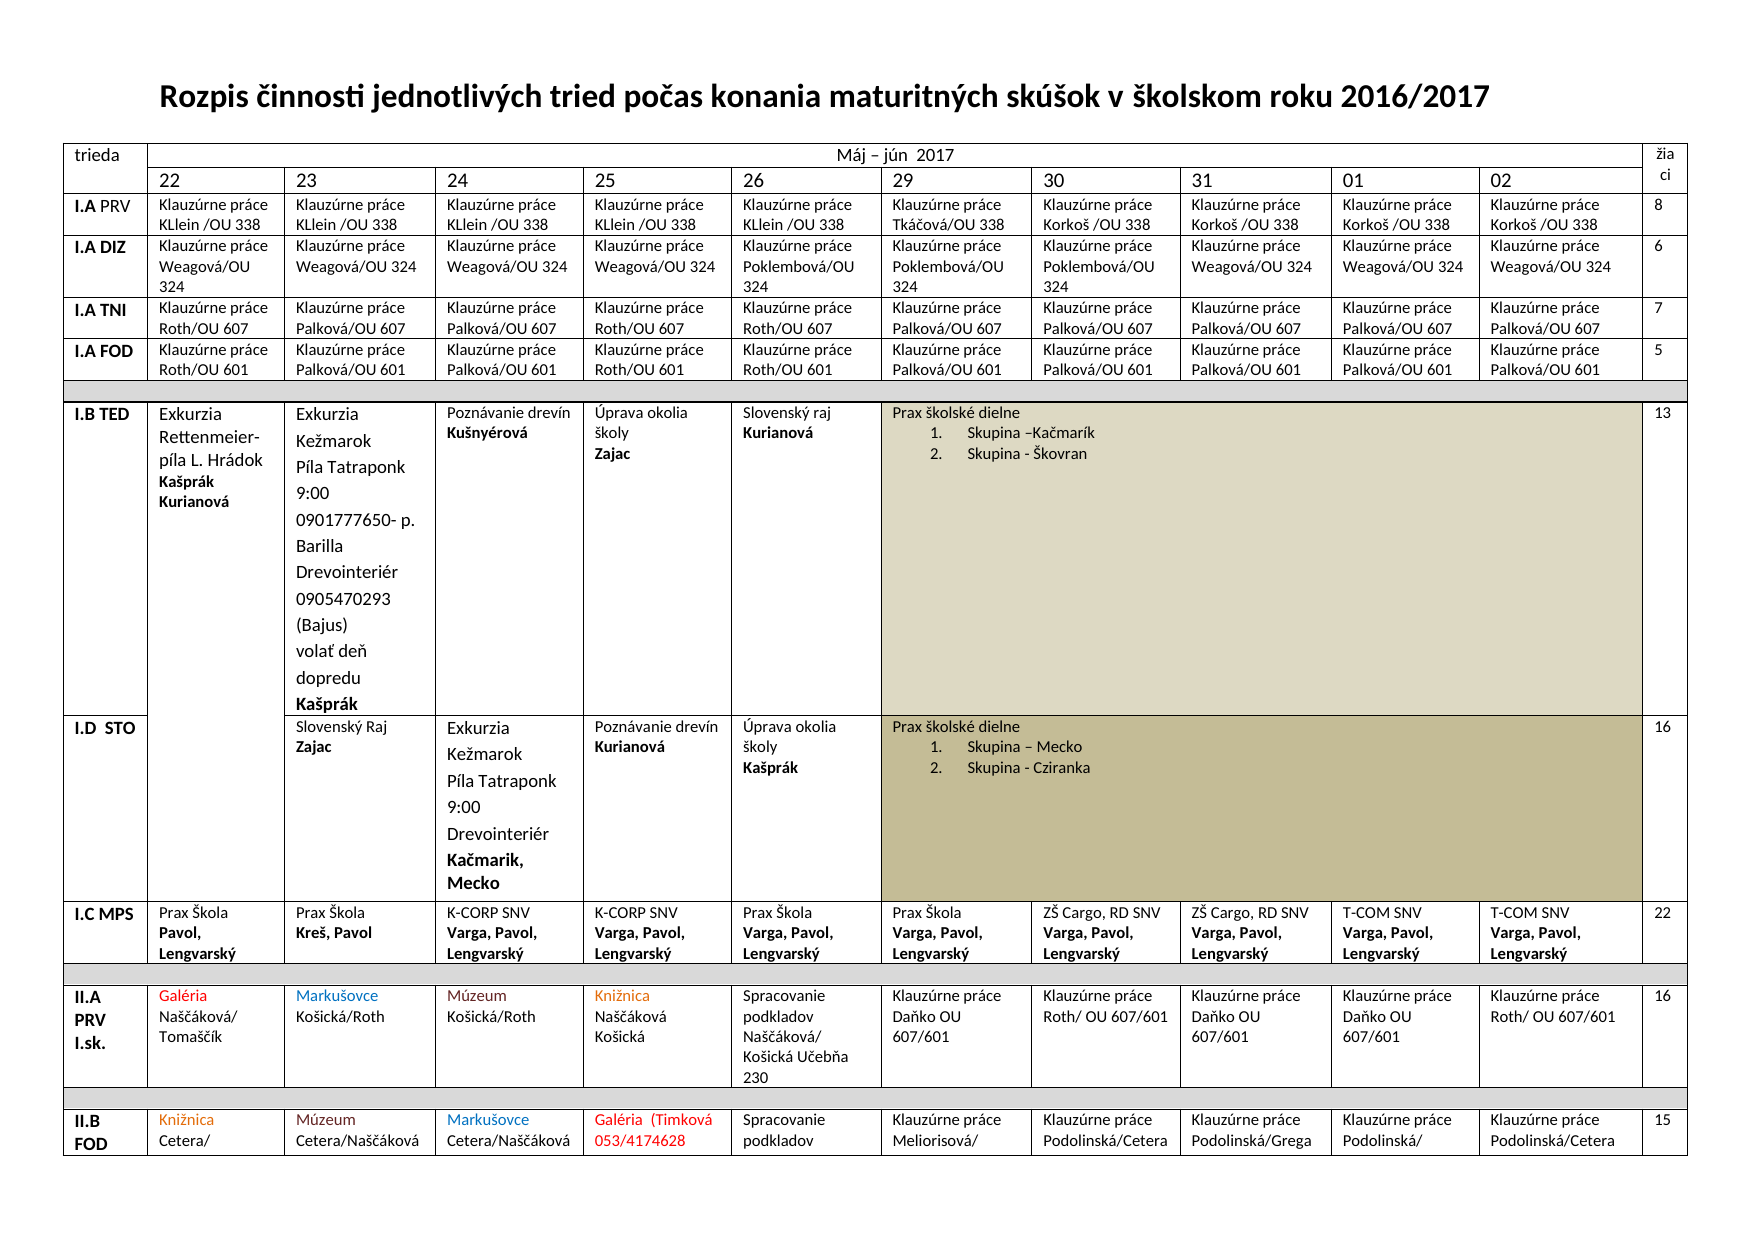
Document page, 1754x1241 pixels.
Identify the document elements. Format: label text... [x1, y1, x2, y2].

table_cell Knižnica Naščáková Košická [584, 986, 731, 1087]
table_cell Klauzúrne práce Weagová/OU 324 [1181, 236, 1331, 297]
table_cell Klauzúrne práce Palková/OU 601 [1480, 339, 1642, 380]
table_cell Klauzúrne práce Tkáčová/OU 338 [882, 194, 1031, 235]
table_cell Klauzúrne práce KLlein /OU 338 [436, 194, 583, 235]
table_cell Klauzúrne práce KLlein /OU 338 [732, 194, 881, 235]
table_cell Exkurzia Rettenmeier- píla L. Hrádok Kašprák Kurianová [148, 403, 284, 901]
table_cell Klauzúrne práce Palková/OU 607 [436, 298, 583, 338]
table_cell 8 [1643, 194, 1687, 235]
table_cell Spracovanie podkladov Naščáková/Košická Učebňa 230 [732, 986, 881, 1087]
table_cell 29 [882, 168, 1031, 193]
table_cell I.A PRV [64, 194, 147, 235]
table_cell I.A TNI [64, 298, 147, 338]
table_cell 24 [436, 168, 583, 193]
table_cell Klauzúrne práce Daňko OU 607/601 [882, 986, 1031, 1087]
table_cell Klauzúrne práce Korkoš /OU 338 [1032, 194, 1180, 235]
table_cell 5 [1643, 339, 1687, 380]
table_cell 01 [1332, 168, 1479, 193]
table_cell 31 [1181, 168, 1331, 193]
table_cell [584, 1110, 731, 1155]
table_cell Klauzúrne práce Palková/OU 607 [1181, 298, 1331, 338]
table_cell Klauzúrne práce Roth/ OU 607/601 [1032, 986, 1180, 1087]
table_cell Klauzúrne práce KLlein /OU 338 [148, 194, 284, 235]
table_cell Klauzúrne práce Palková/OU 601 [1181, 339, 1331, 380]
table_cell Klauzúrne práce Poklembová/OU 324 [882, 236, 1031, 297]
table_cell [732, 1110, 881, 1155]
table_cell T-COM SNV Varga, Pavol, Lengvarský [1480, 902, 1642, 963]
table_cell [1480, 1110, 1642, 1155]
table_cell Prax Škola Kreš, Pavol [285, 902, 435, 963]
table_cell Klauzúrne práce Korkoš /OU 338 [1480, 194, 1642, 235]
table_cell Prax Škola Varga, Pavol, Lengvarský [882, 902, 1031, 963]
table_cell Klauzúrne práce Roth/OU 601 [584, 339, 731, 380]
table_cell Slovenský Raj Zajac [285, 716, 435, 901]
table_cell K-CORP SNV Varga, Pavol, Lengvarský [436, 902, 583, 963]
table_cell Klauzúrne práce KLlein /OU 338 [584, 194, 731, 235]
table_cell I.D STO [64, 716, 147, 901]
table_cell Klauzúrne práce Palková/OU 601 [1332, 339, 1479, 380]
table_cell Prax školské dielne Skupina – Mecko Skupina - Cziranka [882, 716, 1642, 901]
table_cell I.B TED [64, 403, 147, 715]
text Rozpis činnosti jednotlivých tried počas konania maturitných skúšok v školskom roku 2016/2017 [152, 75, 1679, 116]
table_header trieda [64, 144, 147, 193]
table_cell Klauzúrne práce Korkoš /OU 338 [1181, 194, 1331, 235]
table_cell Prax Škola Varga, Pavol, Lengvarský [732, 902, 881, 963]
table_cell Klauzúrne práce Palková/OU 607 [285, 298, 435, 338]
table_cell Klauzúrne práce Roth/OU 607 [148, 298, 284, 338]
table_cell K-CORP SNV Varga, Pavol, Lengvarský [584, 902, 731, 963]
table_cell Exkurzia Kežmarok Píla Tatraponk 9:00 0901777650- p. Barilla Drevointeriér 0905470293 (Bajus) volať deň dopredu Kašprák [285, 403, 435, 715]
table_cell [64, 381, 1687, 401]
table_cell Klauzúrne práce Poklembová/OU 324 [1032, 236, 1180, 297]
table_cell T-COM SNV Varga, Pavol, Lengvarský [1332, 902, 1479, 963]
table_cell 26 [732, 168, 881, 193]
table_cell Klauzúrne práce Korkoš /OU 338 [1332, 194, 1479, 235]
table_cell Klauzúrne práce Weagová/OU 324 [148, 236, 284, 297]
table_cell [1032, 1110, 1180, 1155]
table_cell Prax Škola Pavol, Lengvarský [148, 902, 284, 963]
table_cell Úprava okolia školy Kašprák [732, 716, 881, 901]
table_cell 22 [1643, 902, 1687, 963]
table_cell 02 [1480, 168, 1642, 193]
table_cell II.A PRV I.sk. [64, 986, 147, 1087]
table_cell Klauzúrne práce Weagová/OU 324 [584, 236, 731, 297]
table_cell Poznávanie drevín Kurianová [584, 716, 731, 901]
table_cell Klauzúrne práce Poklembová/OU 324 [732, 236, 881, 297]
table_cell 23 [285, 168, 435, 193]
table_cell Prax školské dielne Skupina –Kačmarík Skupina - Škovran [882, 403, 1642, 715]
table_cell Markušovce Košická/Roth [285, 986, 435, 1087]
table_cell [1181, 1110, 1331, 1155]
table_cell I.A DIZ [64, 236, 147, 297]
table_cell Klauzúrne práce Weagová/OU 324 [1480, 236, 1642, 297]
table_cell Slovenský raj Kurianová [732, 403, 881, 715]
table_cell Klauzúrne práce Palková/OU 607 [1332, 298, 1479, 338]
table_cell II.B FOD [64, 1110, 147, 1155]
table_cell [436, 1110, 583, 1155]
table_cell 7 [1643, 298, 1687, 338]
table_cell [285, 1110, 435, 1155]
table_cell I.A FOD [64, 339, 147, 380]
table_cell Klauzúrne práce Roth/OU 607 [732, 298, 881, 338]
table_cell Múzeum Košická/Roth [436, 986, 583, 1087]
table_header Máj – jún 2017 [148, 144, 1642, 167]
table_header žiaci [1643, 144, 1687, 193]
table_cell Klauzúrne práce Palková/OU 601 [882, 339, 1031, 380]
table_cell Klauzúrne práce Weagová/OU 324 [285, 236, 435, 297]
table_cell Poznávanie drevín Kušnyérová [436, 403, 583, 715]
table_cell 13 [1643, 403, 1687, 715]
table_cell Klauzúrne práce KLlein /OU 338 [285, 194, 435, 235]
table_cell 6 [1643, 236, 1687, 297]
table_cell ZŠ Cargo, RD SNV Varga, Pavol, Lengvarský [1181, 902, 1331, 963]
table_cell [148, 1110, 284, 1155]
table_cell [64, 1088, 1687, 1108]
table_cell [64, 964, 1687, 984]
table_cell Klauzúrne práce Daňko OU 607/601 [1332, 986, 1479, 1087]
table_cell Klauzúrne práce Palková/OU 607 [882, 298, 1031, 338]
table_cell 30 [1032, 168, 1180, 193]
table_cell Klauzúrne práce Daňko OU 607/601 [1181, 986, 1331, 1087]
table_cell Klauzúrne práce Palková/OU 607 [1480, 298, 1642, 338]
table_cell 15 [1643, 1110, 1687, 1155]
table_cell 16 [1643, 716, 1687, 901]
table_cell Klauzúrne práce Roth/ OU 607/601 [1480, 986, 1642, 1087]
table_cell Klauzúrne práce Roth/OU 601 [148, 339, 284, 380]
table_cell Klauzúrne práce Palková/OU 607 [1032, 298, 1180, 338]
table_cell Klauzúrne práce Weagová/OU 324 [436, 236, 583, 297]
table_cell Úprava okolia školy Zajac [584, 403, 731, 715]
table_cell Klauzúrne práce Weagová/OU 324 [1332, 236, 1479, 297]
table_cell Klauzúrne práce Palková/OU 601 [436, 339, 583, 380]
table_cell Klauzúrne práce Palková/OU 601 [1032, 339, 1180, 380]
table_cell Galéria Naščáková/Tomaščík [148, 986, 284, 1087]
table_cell Exkurzia Kežmarok Píla Tatraponk 9:00 Drevointeriér Kačmarik, Mecko [436, 716, 583, 901]
table_cell Klauzúrne práce Palková/OU 601 [285, 339, 435, 380]
table_cell Klauzúrne práce Roth/OU 607 [584, 298, 731, 338]
table_cell I.C MPS [64, 902, 147, 963]
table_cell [1332, 1110, 1479, 1155]
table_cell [882, 1110, 1031, 1155]
table_cell ZŠ Cargo, RD SNV Varga, Pavol, Lengvarský [1032, 902, 1180, 963]
table_cell 25 [584, 168, 731, 193]
table_cell Klauzúrne práce Roth/OU 601 [732, 339, 881, 380]
table_cell 16 [1643, 986, 1687, 1087]
table_cell 22 [148, 168, 284, 193]
